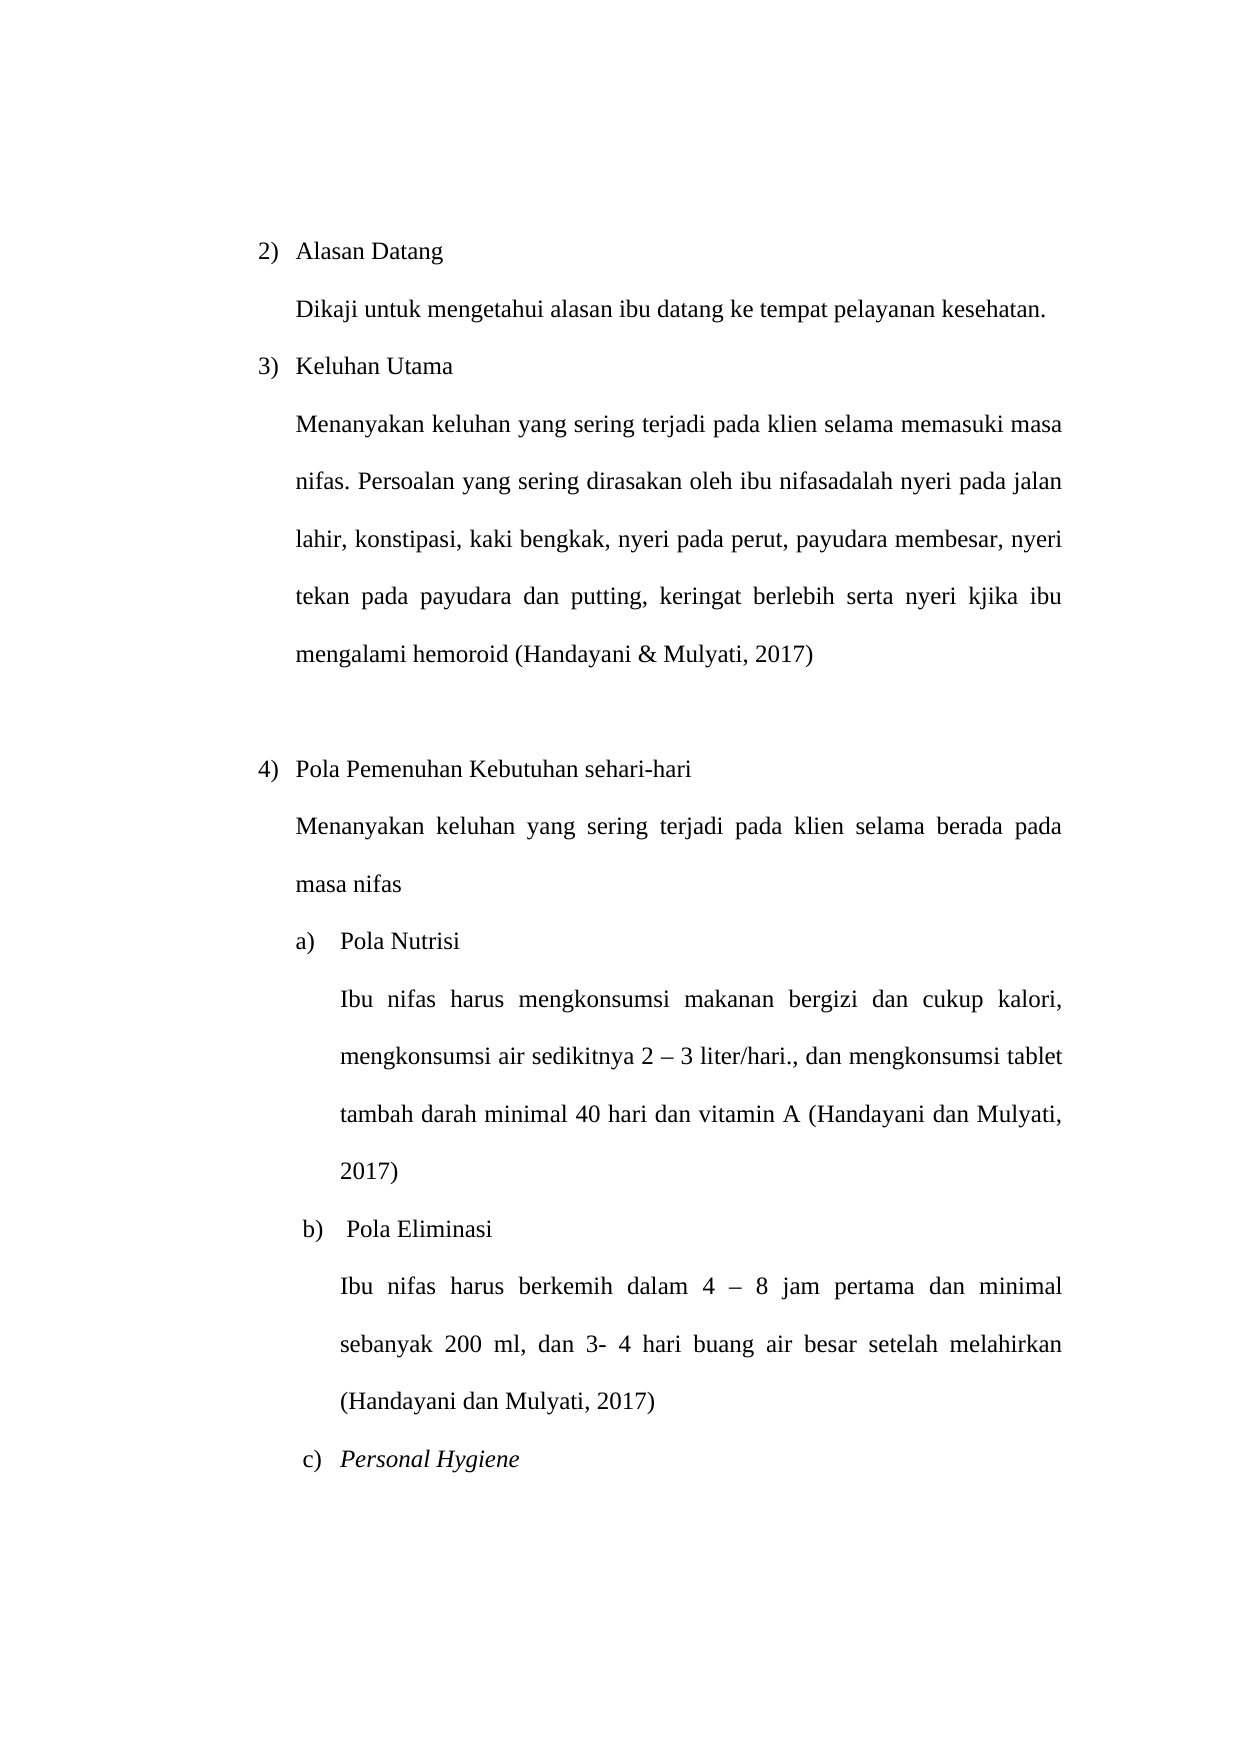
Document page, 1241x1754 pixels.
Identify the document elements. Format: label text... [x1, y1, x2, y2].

list Alasan Datang [258, 236, 1063, 265]
list Keluhan Utama [258, 351, 1063, 380]
text Dikaji untuk mengetahui alasan ibu datang ke tempat pelayanan kesehatan. [295, 294, 1063, 322]
list Pola Eliminasi [302, 1214, 1063, 1242]
list Personal Hygiene [302, 1444, 1063, 1472]
list Pola Nutrisi [295, 926, 1063, 955]
text Ibu nifas harus mengkonsumsi makanan bergizi dan cukup kalori, mengkonsumsi air sedikitnya 2 – 3 liter/hari., dan mengkonsumsi tablet tambah darah minimal 40 hari dan vitamin A (Handayani dan Mulyati, 2017) [340, 984, 1063, 1185]
list Pola Pemenuhan Kebutuhan sehari-hari [258, 754, 1063, 782]
text Menanyakan keluhan yang sering terjadi pada klien selama memasuki masa nifas. Persoalan yang sering dirasakan oleh ibu nifasadalah nyeri pada jalan lahir, konstipasi, kaki bengkak, nyeri pada perut, payudara membesar, nyeri tekan pada payudara dan putting, keringat berlebih serta nyeri kjika ibu mengalami hemoroid (Handayani & Mulyati, 2017) [295, 409, 1063, 667]
text Ibu nifas harus berkemih dalam 4 – 8 jam pertama dan minimal sebanyak 200 ml, dan 3- 4 hari buang air besar setelah melahirkan (Handayani dan Mulyati, 2017) [340, 1271, 1063, 1415]
text Menanyakan keluhan yang sering terjadi pada klien selama berada pada masa nifas [295, 811, 1063, 897]
